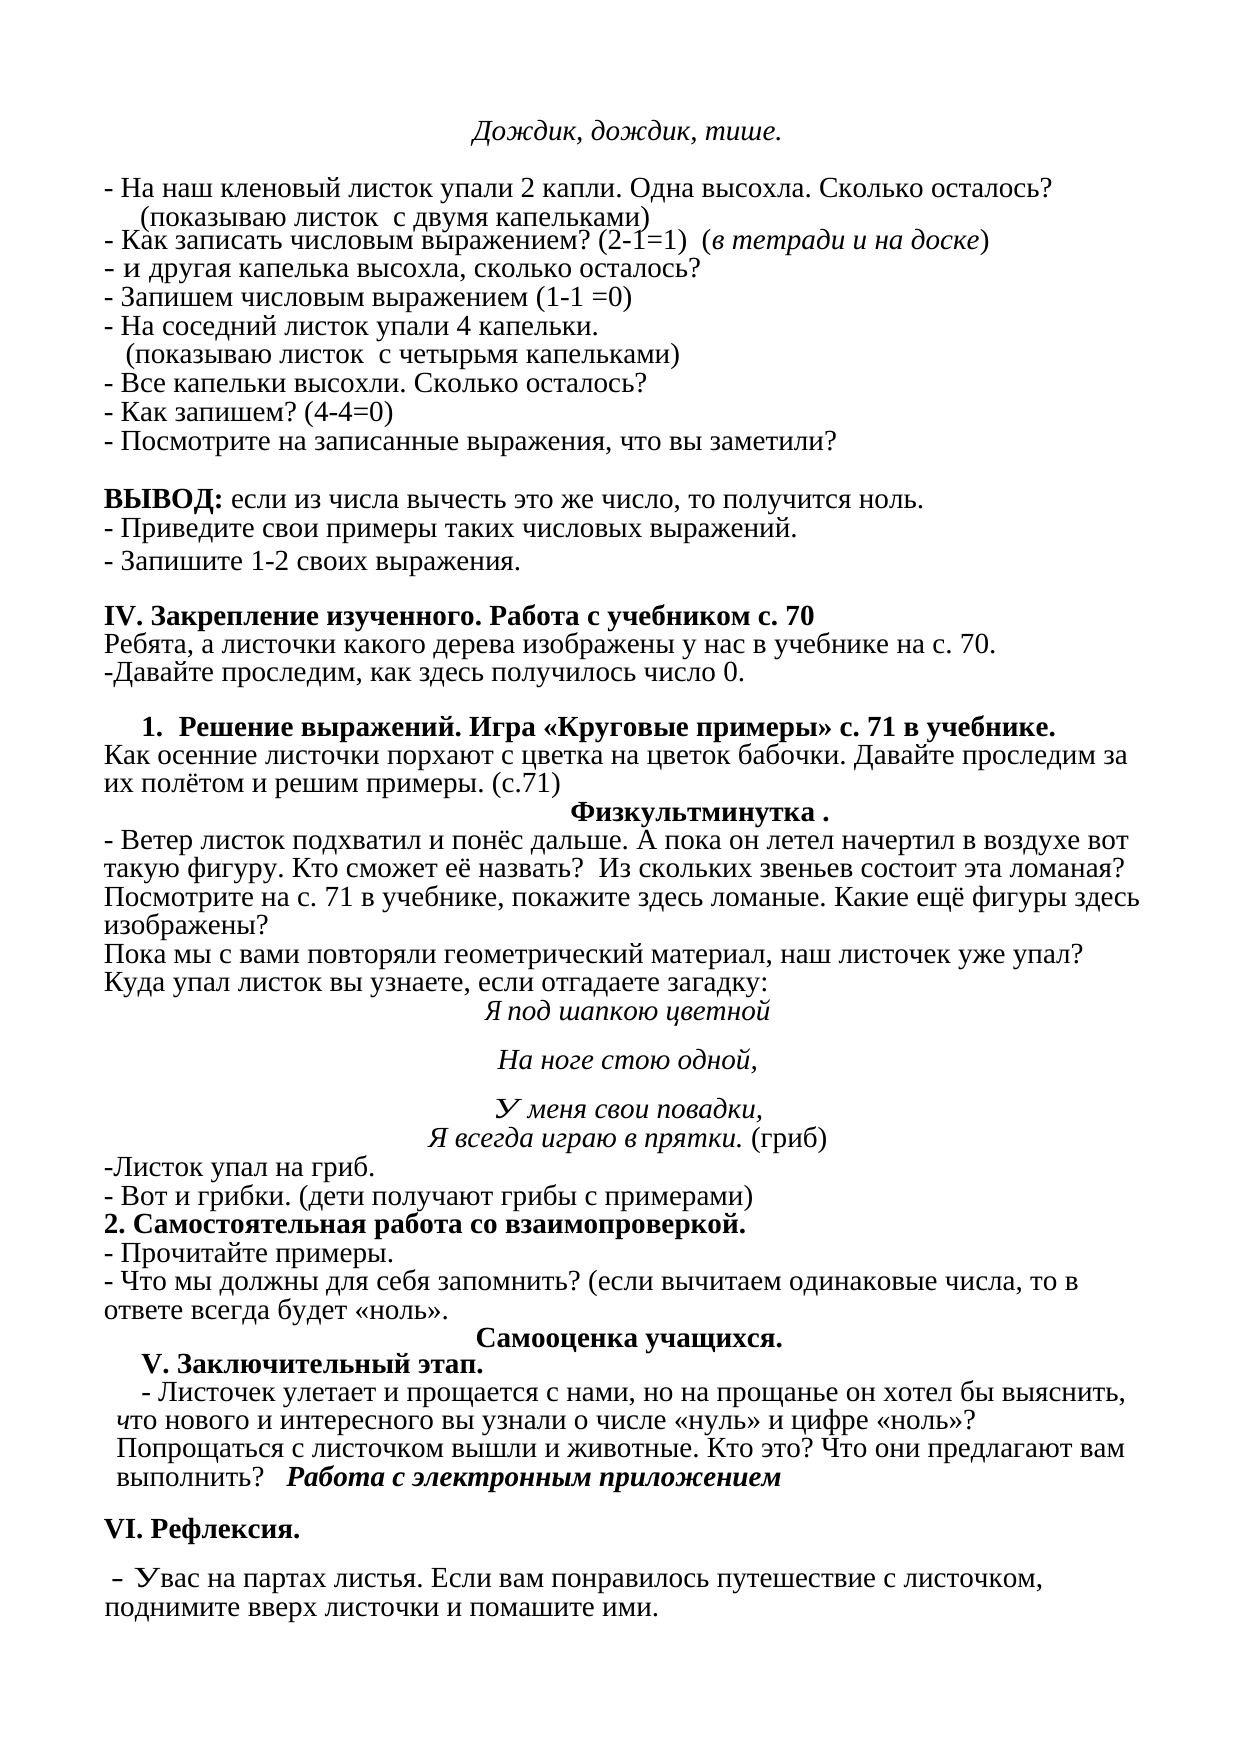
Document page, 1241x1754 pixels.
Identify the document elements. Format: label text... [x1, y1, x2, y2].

text - Прочитайте примеры. [103, 1239, 1152, 1268]
text (показываю листок с четырьмя капельками) [103, 341, 1152, 370]
text Я под шапкою цветной [103, 998, 1152, 1026]
list Решение выражений. Игра «Круговые примеры» с. 71 в учебнике. [141, 714, 1152, 742]
text ВЫВОД: если из числа вычесть это же число, то получится ноль. [103, 486, 1152, 514]
text - Как запишем? (4-4=0) [103, 399, 1152, 428]
text - Приведите свои примеры таких числовых выражений. [103, 514, 1152, 543]
text - Увас на партах листья. Если вам понравилось путешествие с листочком, поднимите вверх листочки и помашите ими. [104, 1564, 1152, 1622]
text VI. Рефлексия. [103, 1518, 189, 1544]
text - На соседний листок упали 4 капельки. [103, 312, 1152, 341]
text IV. Закрепление изученного. Работа с учебником с. 70 [103, 603, 1152, 631]
text - Как записать числовым выражением? (2-1=1) (в тетради и на доске) [705, 232, 985, 254]
text VI. Рефлексия. [193, 1518, 1152, 1544]
text - Все капельки высохли. Сколько осталось? [103, 370, 1152, 399]
text - Посмотрите на записанные выражения, что вы заметили? [103, 428, 1152, 457]
text Физкультминутка . [103, 798, 1152, 827]
text Посмотрите на с. 71 в учебнике, покажите здесь ломаные. Какие ещё фигуры здесь изображены? [103, 883, 1152, 940]
text - и другая капелька высохла, сколько осталось? [103, 254, 1152, 283]
text - На наш кленовый листок упали 2 капли. Одна высохла. Сколько осталось? [103, 175, 1152, 203]
text Дождик, дождик, тише. [103, 118, 1152, 147]
text V. Заключительный этап. [141, 1353, 635, 1379]
text (показываю листок с двумя капельками) [103, 203, 1151, 232]
text Как осенние листочки порхают с цветка на цветок бабочки. Давайте проследим за их полётом и решим примеры. (с.71) [103, 742, 1152, 798]
text - Как записать числовым выражением? (2-1=1) (в тетради и на доске) [104, 232, 604, 254]
text - Листочек улетает и прощается с нами, но на прощанье он хотел бы выяснить, [141, 1379, 1152, 1407]
text Ребята, а листочки какого дерева изображены у нас в учебнике на с. 70. [103, 631, 1152, 659]
text - Запишите 1-2 своих выражения. [103, 543, 1152, 577]
text - Что мы должны для себя запомнить? (если вычитаем одинаковые числа, то в ответе всегда будет «ноль». [103, 1268, 1152, 1325]
text Я всегда играю в прятки. (гриб) [103, 1125, 1152, 1154]
text - Ветер листок подхватил и понёс дальше. А пока он летел начертил в воздухе вот такую фигуру. Кто сможет её назвать? Из скольких звеньев состоит эта ломаная? [103, 827, 1152, 883]
text -Листок упал на гриб. [103, 1154, 669, 1183]
text - Запишем числовым выражением (1-1 =0) [103, 283, 1152, 312]
text Пока мы с вами повторяли геометрический материал, наш листочек уже упал? Куда упал листок вы узнаете, если отгадаете загадку: [103, 940, 1152, 997]
text 2. Самостоятельная работа со взаимопроверкой. [103, 1211, 1152, 1239]
text - Вот и грибки. (дети получают грибы с примерами) [103, 1183, 1152, 1211]
text Попрощаться с листочком вышли и животные. Кто это? Что они предлагают вам выполнить? Работа с электронным приложением [116, 1435, 1152, 1492]
text У меня свои повадки, [103, 1096, 1152, 1125]
text -Давайте проследим, как здесь получилось число 0. [103, 659, 1152, 687]
text На ноге стою одной, [103, 1047, 1152, 1075]
text Самооценка учащихся. [103, 1325, 1152, 1353]
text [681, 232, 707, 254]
text что нового и интересного вы узнали о числе «нуль» и цифре «ноль»? [116, 1407, 1152, 1435]
